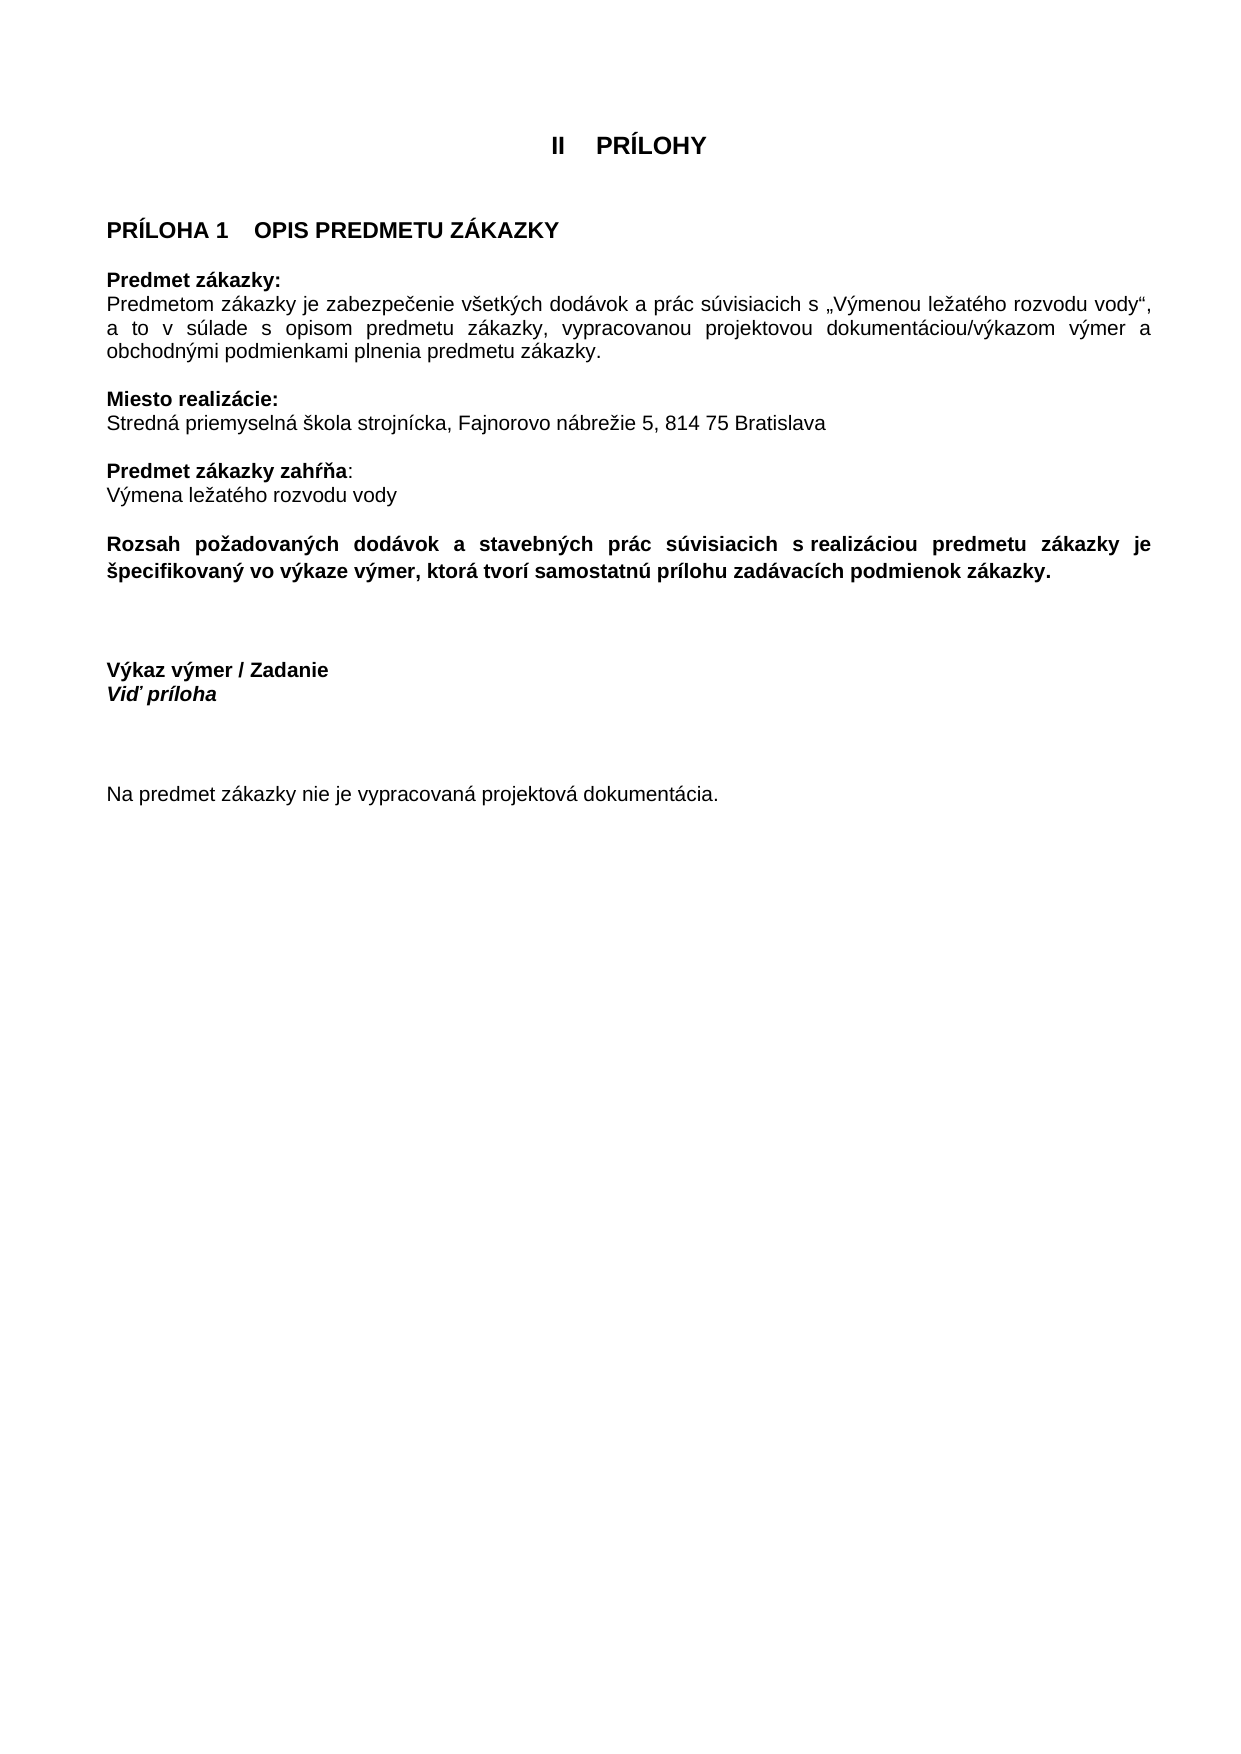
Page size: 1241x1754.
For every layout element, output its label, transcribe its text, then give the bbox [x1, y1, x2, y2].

text Výmena ležatého rozvodu vody [106, 483, 1152, 507]
text Predmet zákazky: [106, 267, 1152, 291]
text Predmet zákazky zahŕňa: [106, 459, 1152, 483]
text Na predmet zákazky nie je vypracovaná projektová dokumentácia. [106, 782, 1152, 806]
text Miesto realizácie: [106, 387, 1152, 411]
text Výkaz výmer / Zadanie [106, 657, 1152, 681]
text Stredná priemyselná škola strojnícka, Fajnorovo nábrežie 5, 814 75 Bratislava [106, 411, 1152, 435]
text Predmetom zákazky je zabezpečenie všetkých dodávok a prác súvisiacich s „Výmenou ležatého rozvodu vody“, a to v súlade s opisom predmetu zákazky, vypracovanou projektovou dokumentáciou/výkazom výmer a obchodnými podmienkami plnenia predmetu zákazky. [106, 291, 1152, 363]
text Rozsah požadovaných dodávok a stavebných prác súvisiacich s realizáciou predmetu zákazky je špecifikovaný vo výkaze výmer, ktorá tvorí samostatnú prílohu zadávacích podmienok zákazky. [106, 531, 1152, 583]
list prílohy [106, 131, 1152, 159]
text Viď príloha [106, 681, 1152, 705]
list Príloha 1 Opis predmetu zákazky [106, 217, 1152, 243]
